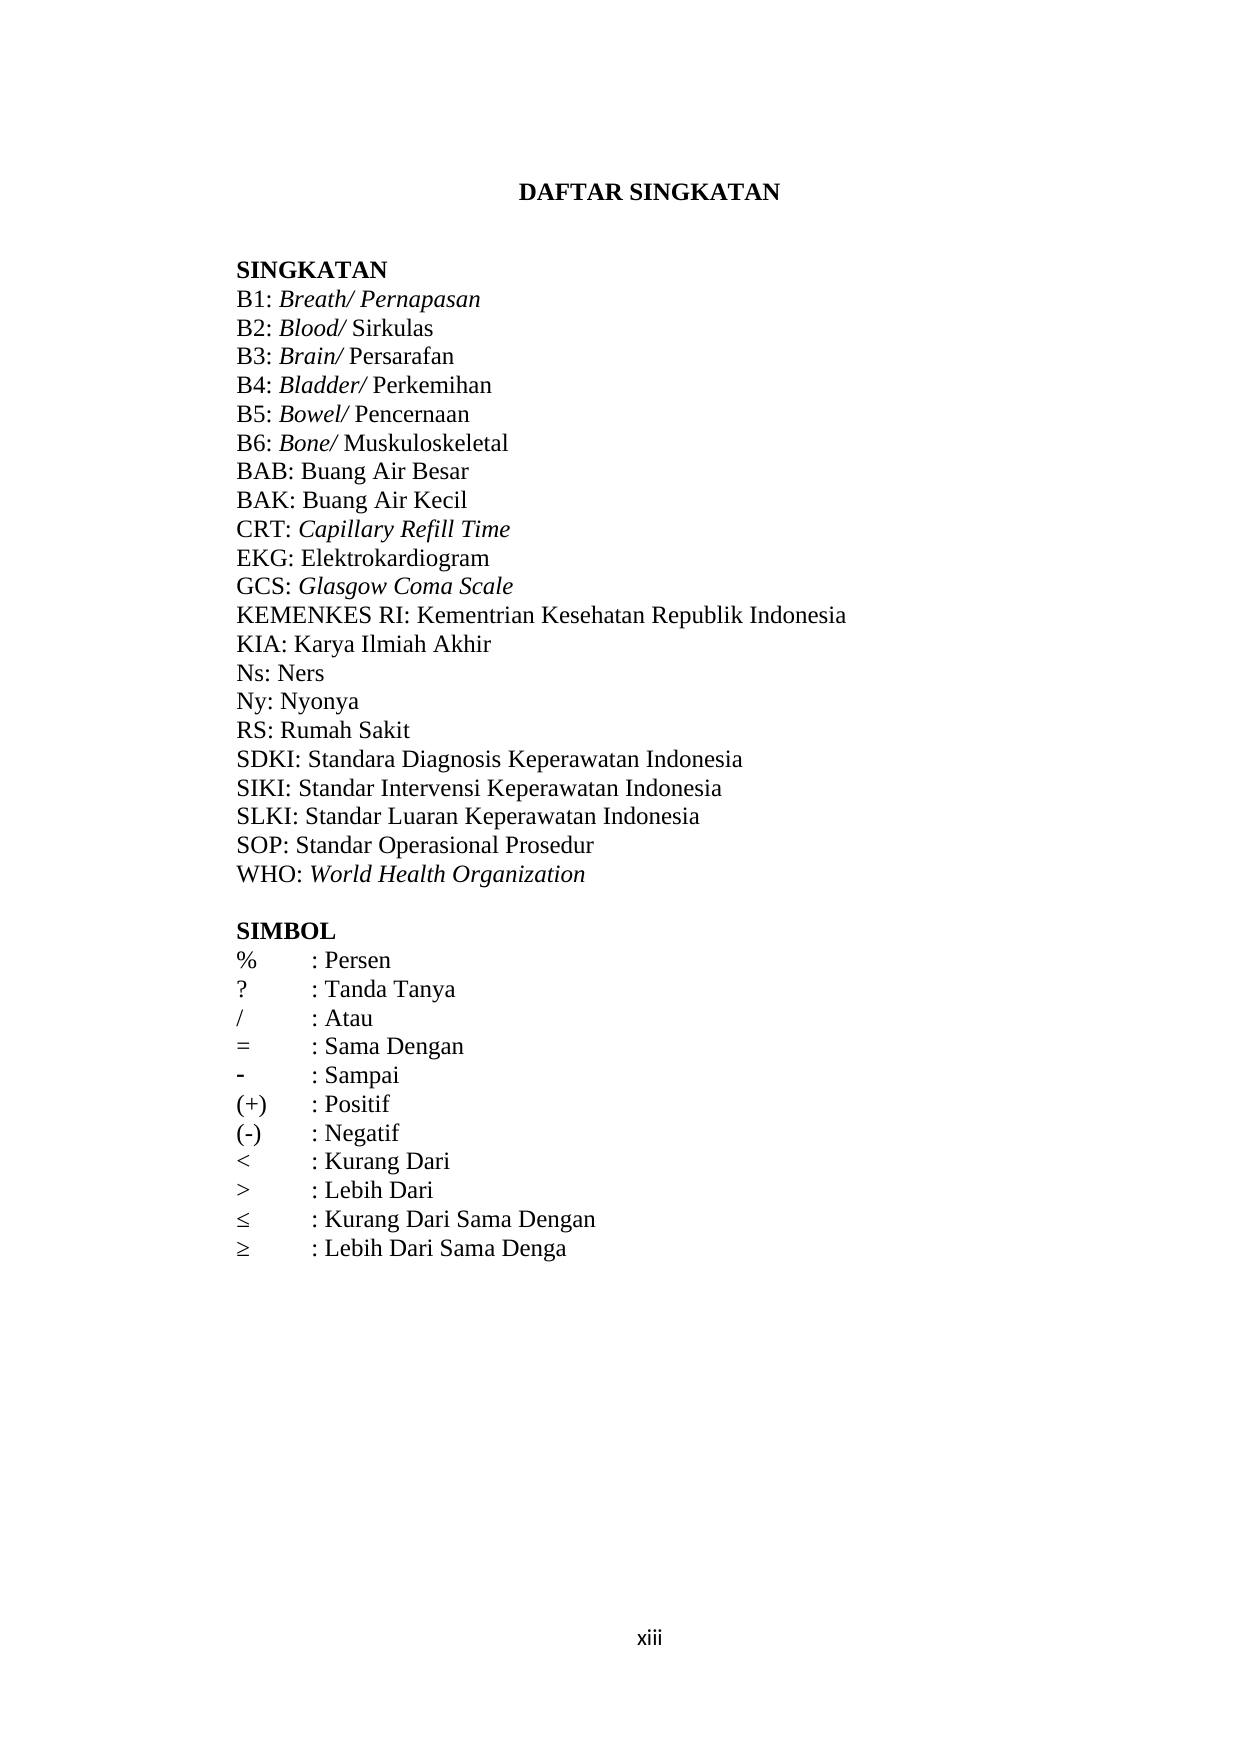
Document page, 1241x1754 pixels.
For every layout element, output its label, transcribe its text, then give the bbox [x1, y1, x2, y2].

text BAB: Buang Air Besar [236, 456, 1063, 485]
text WHO: World Health Organization [236, 859, 1063, 888]
subtitle DAFTAR SINGKATAN [236, 177, 1063, 206]
text KEMENKES RI: Kementrian Kesehatan Republik Indonesia [236, 600, 1063, 629]
text = : Sama Dengan [236, 1031, 1063, 1060]
text : Sampai [236, 1060, 1063, 1089]
text ≤ : Kurang Dari Sama Dengan [236, 1204, 1063, 1233]
text % : Persen [236, 945, 1063, 974]
text SINGKATAN [236, 255, 1063, 284]
text SIMBOL [236, 916, 1063, 945]
text BAK: Buang Air Kecil [236, 485, 1063, 514]
text B5: Bowel/ Pencernaan [236, 399, 1063, 428]
text Ns: Ners [236, 658, 1063, 686]
text ≥ : Lebih Dari Sama Denga [236, 1233, 1063, 1261]
text > : Lebih Dari [236, 1175, 1063, 1204]
text SDKI: Standara Diagnosis Keperawatan Indonesia [236, 744, 1063, 773]
text SLKI: Standar Luaran Keperawatan Indonesia [236, 801, 1063, 830]
text B2: Blood/ Sirkulas [236, 313, 1063, 341]
text (+) : Positif [236, 1089, 1063, 1118]
text SOP: Standar Operasional Prosedur [236, 830, 1063, 859]
text GCS: Glasgow Coma Scale [236, 571, 1063, 600]
text ? : Tanda Tanya [236, 974, 1063, 1003]
text RS: Rumah Sakit [236, 715, 1063, 744]
text < : Kurang Dari [236, 1146, 1063, 1175]
text KIA: Karya Ilmiah Akhir [236, 629, 1063, 658]
text / : Atau [236, 1003, 1063, 1031]
text EKG: Elektrokardiogram [236, 543, 1063, 571]
text Ny: Nyonya [236, 686, 1063, 715]
text SIKI: Standar Intervensi Keperawatan Indonesia [236, 773, 1063, 801]
text B6: Bone/ Muskuloskeletal [236, 428, 1063, 456]
text (-) : Negatif [236, 1118, 1063, 1146]
text B1: Breath/ Pernapasan [236, 284, 1063, 313]
text B3: Brain/ Persarafan [236, 341, 1063, 370]
text B4: Bladder/ Perkemihan [236, 370, 1063, 399]
text CRT: Capillary Refill Time [236, 514, 1063, 543]
